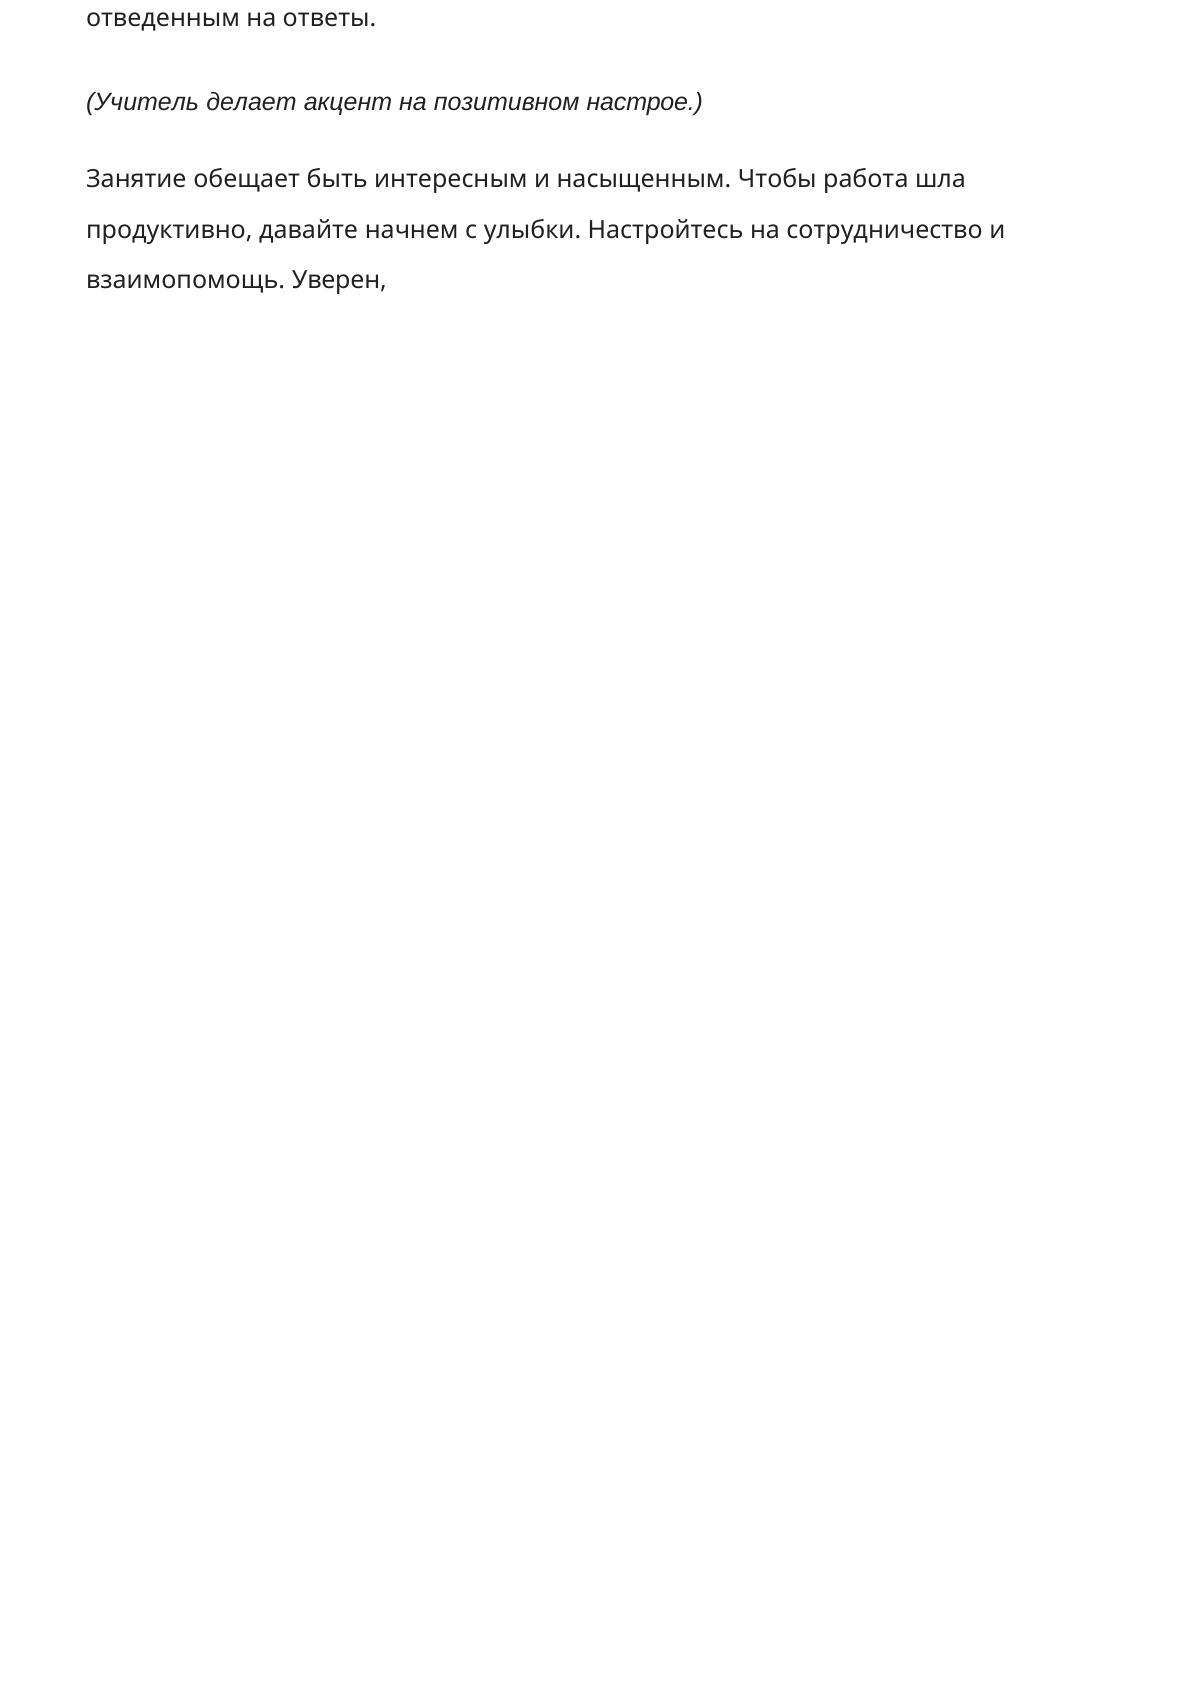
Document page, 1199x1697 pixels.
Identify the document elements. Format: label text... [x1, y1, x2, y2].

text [86, 0, 1136, 34]
text (Учитель делает акцент на позитивном настрое.) [86, 87, 1199, 116]
text Занятие обещает быть интересным и насыщенным. Чтобы работа шла продуктивно, давайте начнем с улыбки. Настройтесь на сотрудничество и взаимопомощь. Уверен, [86, 161, 1136, 296]
